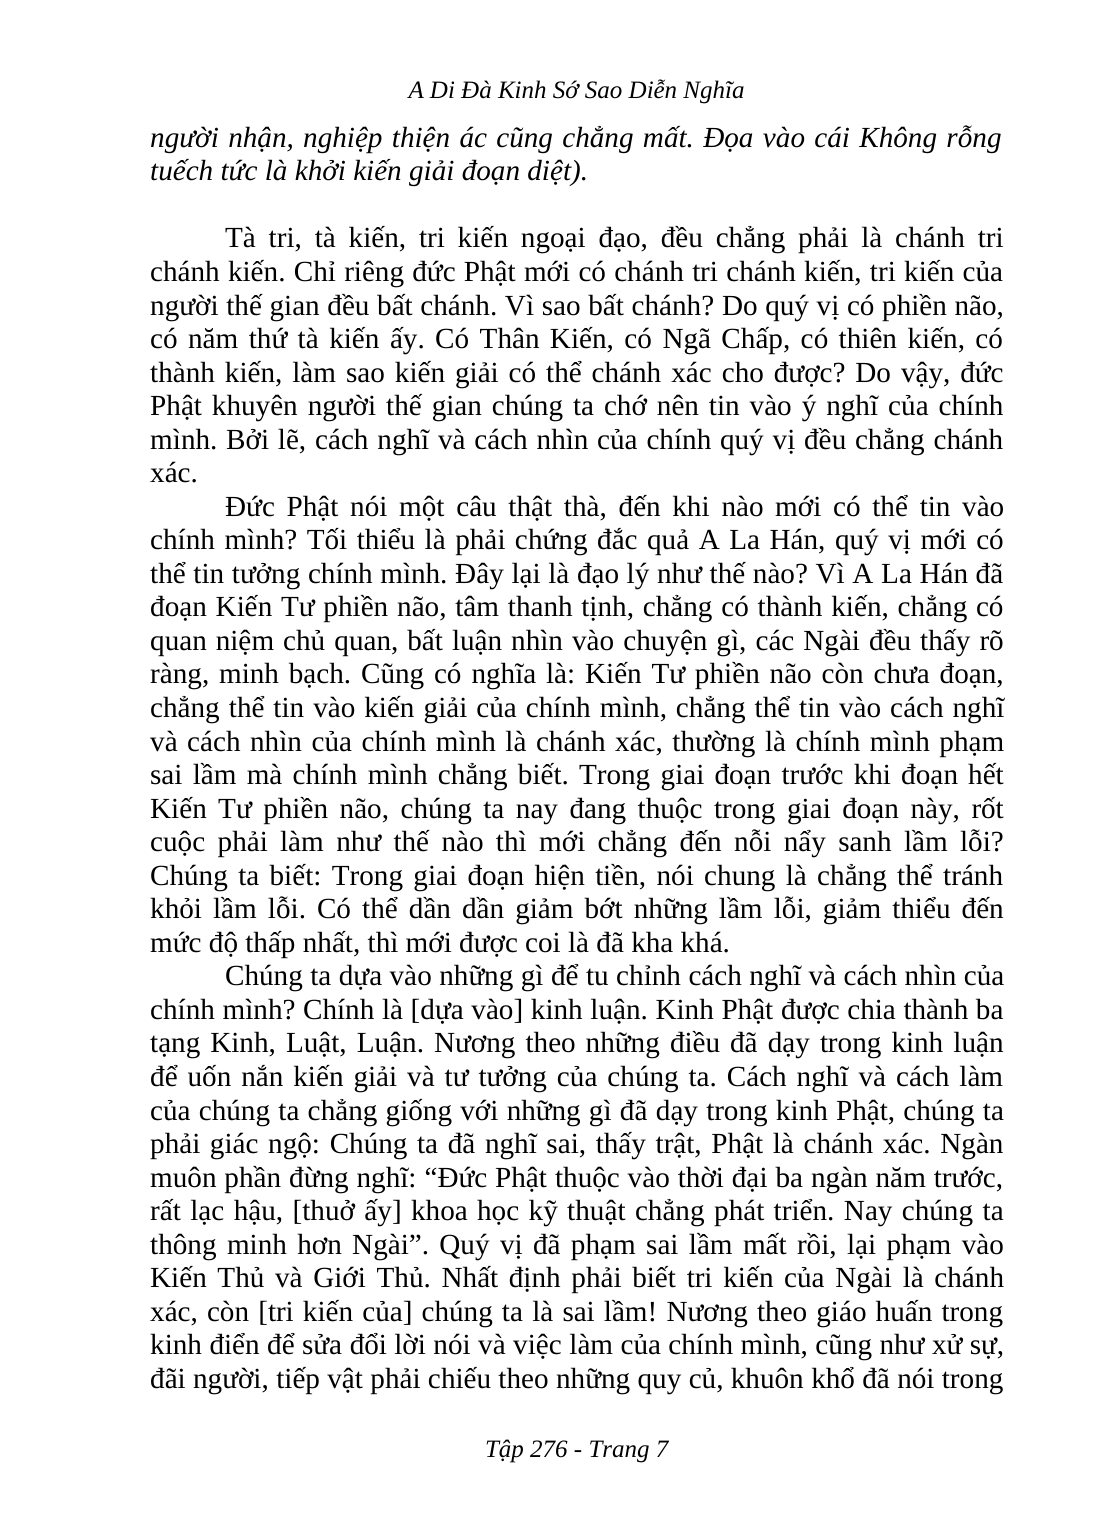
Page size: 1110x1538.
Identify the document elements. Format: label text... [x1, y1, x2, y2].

text Đức Phật nói một câu thật thà, đến khi nào mới có thể tin vào chính mình? Tối thiểu là phải chứng đắc quả A La Hán, quý vị mới có thể tin tưởng chính mình. Đây lại là đạo lý như thế nào? Vì A La Hán đã đoạn Kiến Tư phiền não, tâm thanh tịnh, chẳng có thành kiến, chẳng có quan niệm chủ quan, bất luận nhìn vào chuyện gì, các Ngài đều thấy rõ ràng, minh bạch. Cũng có nghĩa là: Kiến Tư phiền não còn chưa đoạn, chẳng thể tin vào kiến giải của chính mình, chẳng thể tin vào cách nghĩ và cách nhìn của chính mình là chánh xác, thường là chính mình phạm sai lầm mà chính mình chẳng biết. Trong giai đoạn trước khi đoạn hết Kiến Tư phiền não, chúng ta nay đang thuộc trong giai đoạn này, rốt cuộc phải làm như thế nào thì mới chẳng đến nỗi nẩy sanh lầm lỗi? Chúng ta biết: Trong giai đoạn hiện tiền, nói chung là chẳng thể tránh khỏi lầm lỗi. Có thể dần dần giảm bớt những lầm lỗi, giảm thiểu đến mức độ thấp nhất, thì mới được coi là đã kha khá. [150, 489, 1005, 958]
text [150, 120, 1005, 187]
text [150, 958, 1005, 1394]
text Tà tri, tà kiến, tri kiến ngoại đạo, đều chẳng phải là chánh tri chánh kiến. Chỉ riêng đức Phật mới có chánh tri chánh kiến, tri kiến của người thế gian đều bất chánh. Vì sao bất chánh? Do quý vị có phiền não, có năm thứ tà kiến ấy. Có Thân Kiến, có Ngã Chấp, có thiên kiến, có thành kiến, làm sao kiến giải có thể chánh xác cho được? Do vậy, đức Phật khuyên người thế gian chúng ta chớ nên tin vào ý nghĩ của chính mình. Bởi lẽ, cách nghĩ và cách nhìn của chính quý vị đều chẳng chánh xác. [150, 221, 1005, 489]
